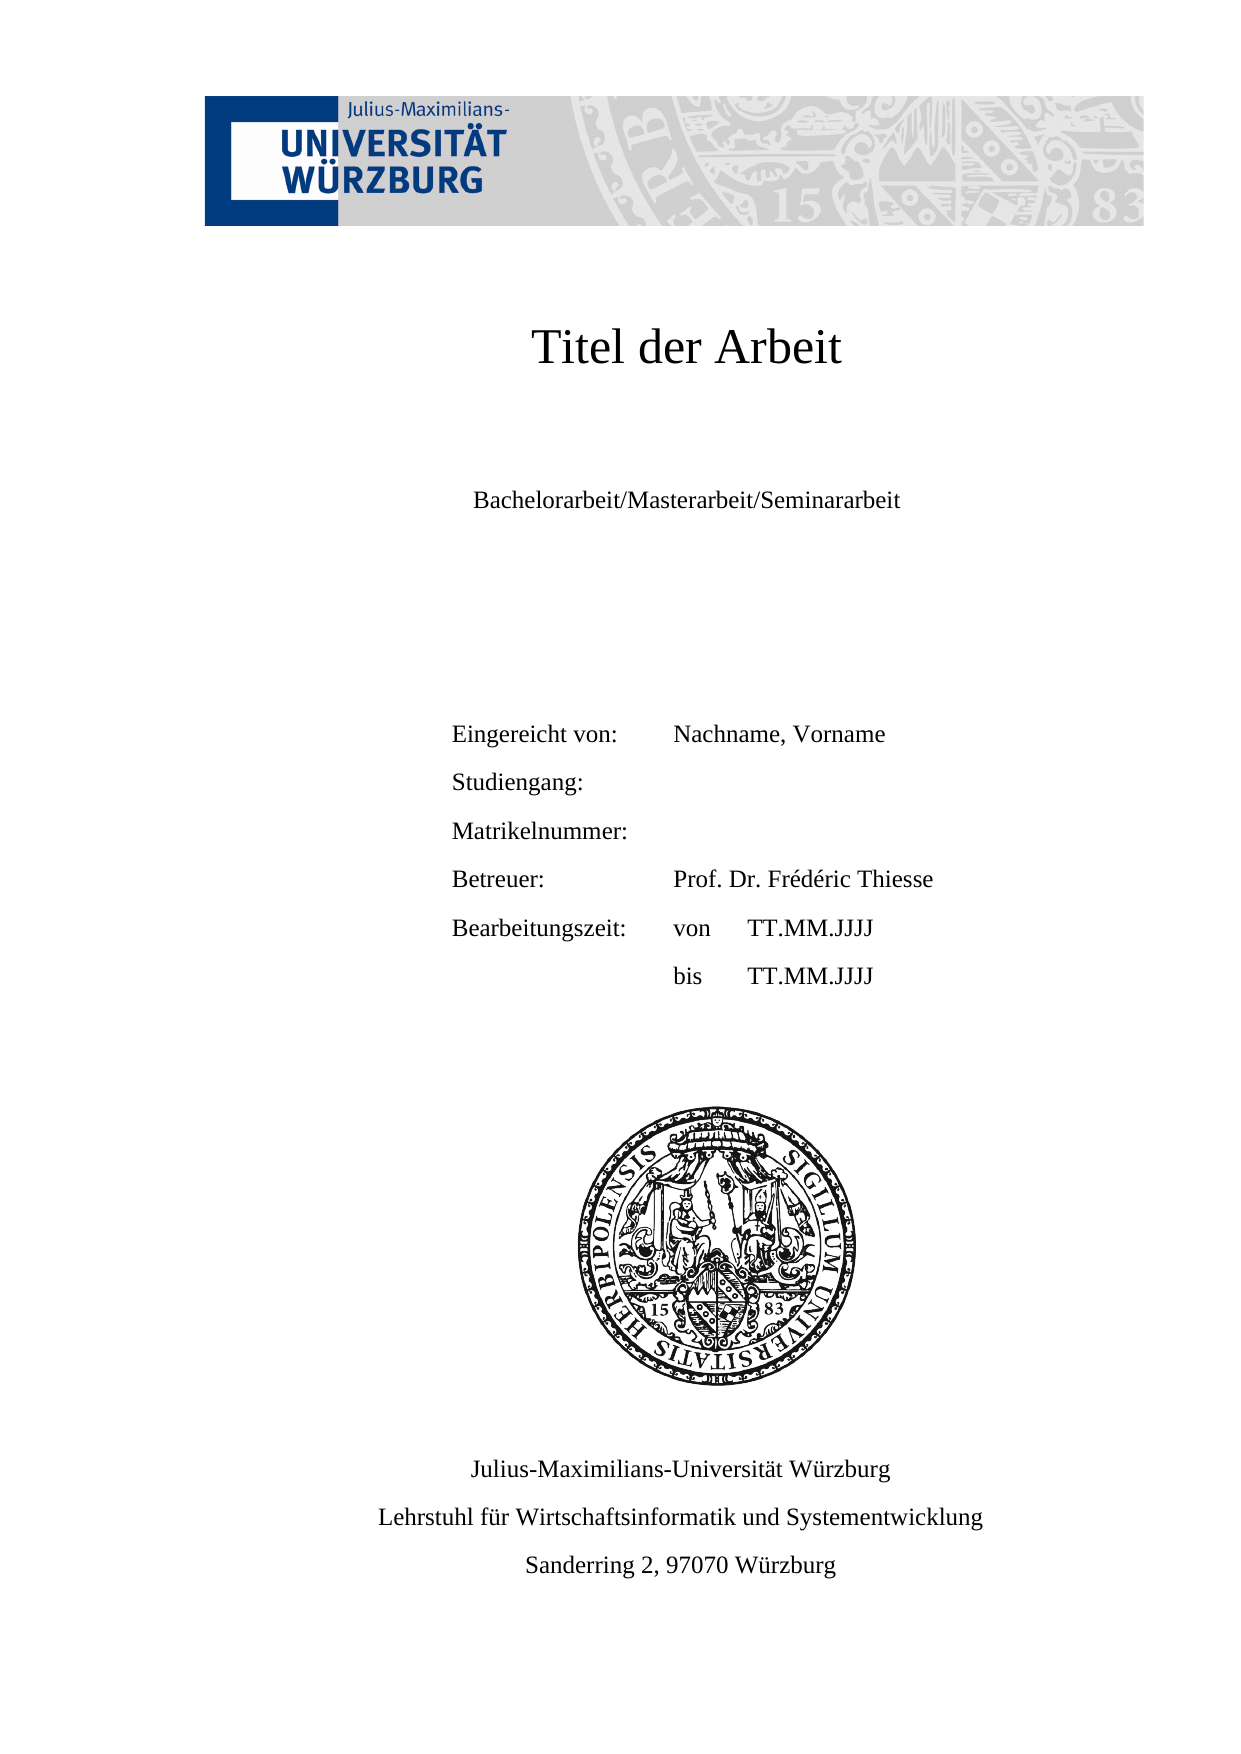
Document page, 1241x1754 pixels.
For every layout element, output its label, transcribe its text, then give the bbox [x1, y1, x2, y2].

text Bachelorarbeit/Masterarbeit/Seminararbeit [177, 485, 1122, 514]
picture [204, 96, 1144, 226]
picture [577, 1106, 858, 1386]
title Titel der Arbeit [177, 316, 1122, 374]
